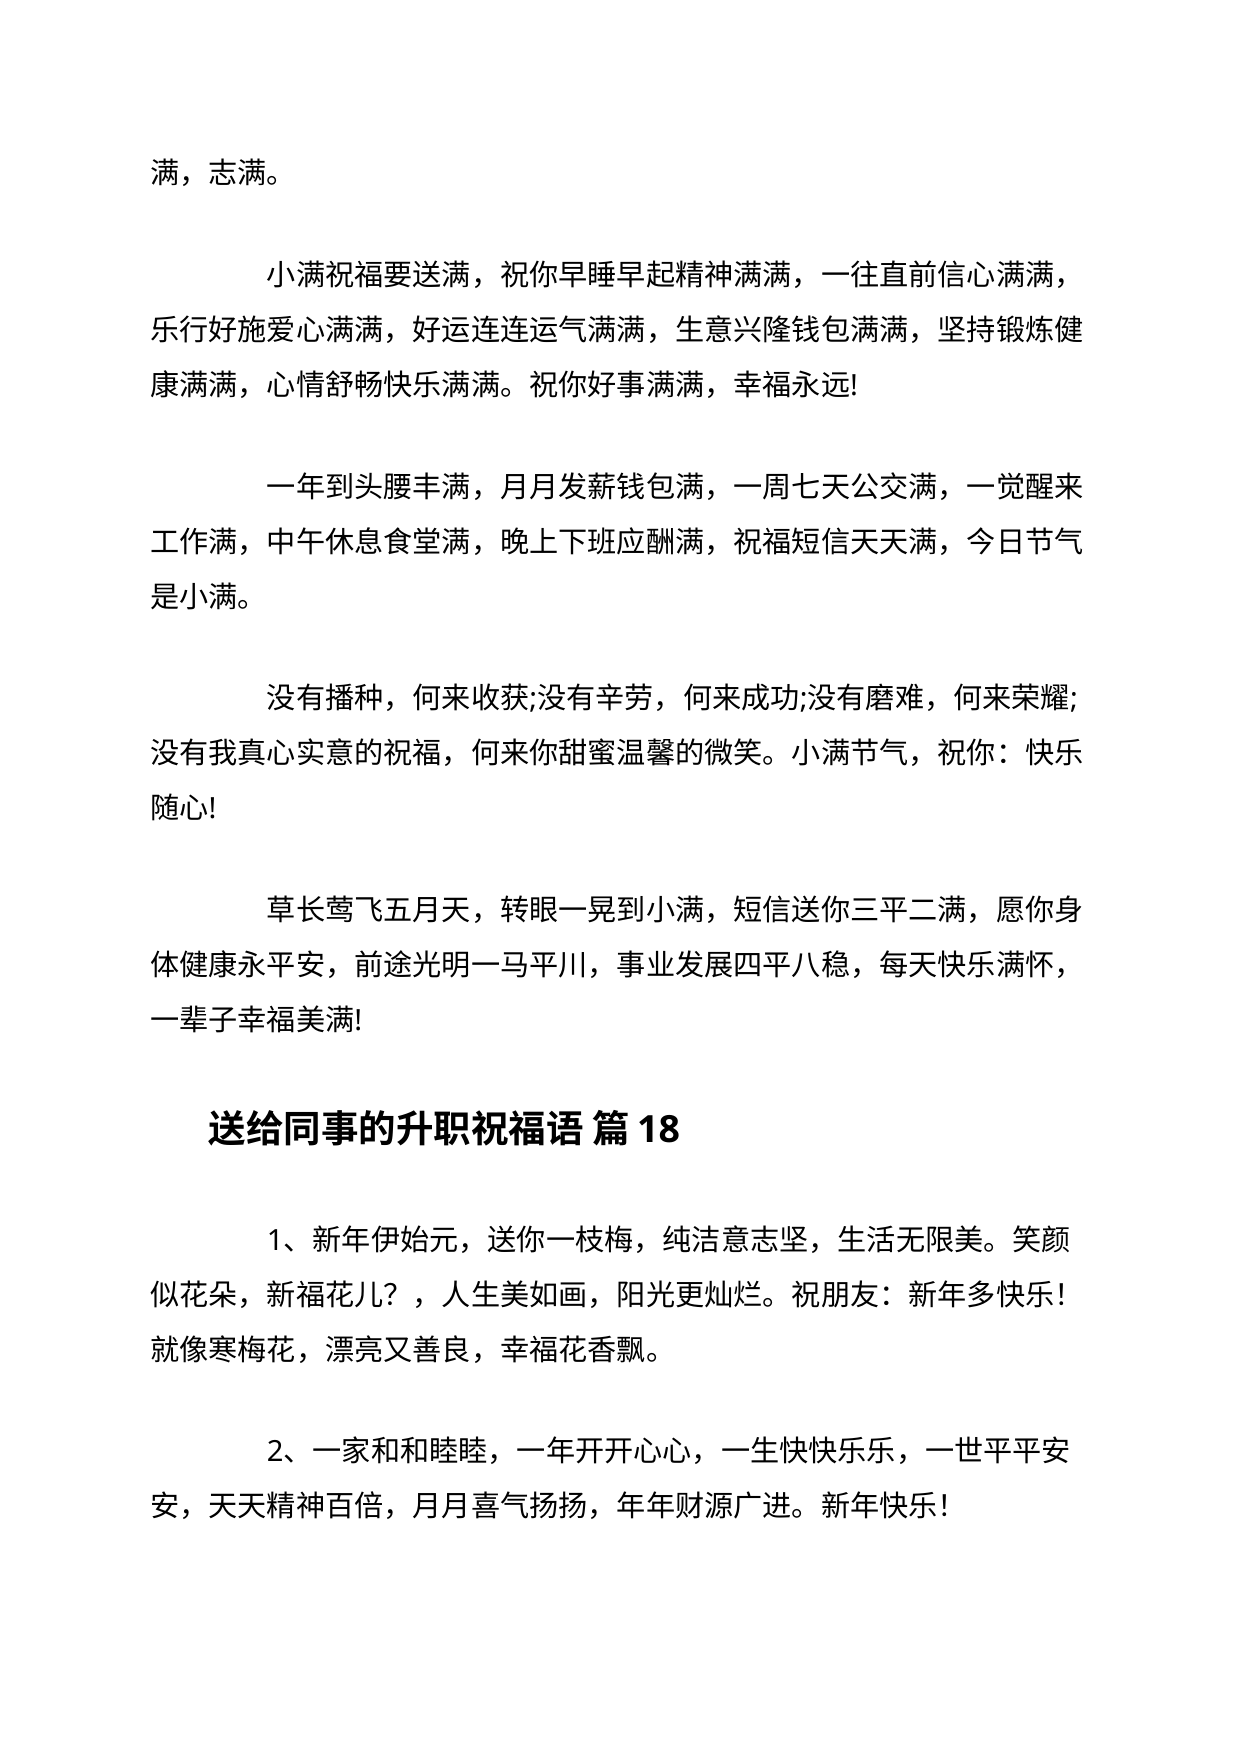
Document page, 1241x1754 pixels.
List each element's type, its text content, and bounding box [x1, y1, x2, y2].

text 1、新年伊始元，送你一枝梅，纯洁意志坚，生活无限美。笑颜似花朵，新福花儿？，人生美如画，阳光更灿烂。祝朋友：新年多快乐！就像寒梅花，漂亮又善良，幸福花香飘。 [150, 1216, 1090, 1368]
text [150, 150, 1090, 192]
text 草长莺飞五月天，转眼一晃到小满，短信送你三平二满，愿你身体健康永平安，前途光明一马平川，事业发展四平八稳，每天快乐满怀，一辈子幸福美满! [150, 887, 1090, 1039]
text 送给同事的升职祝福语 篇18 [150, 1099, 1090, 1153]
text 一年到头腰丰满，月月发薪钱包满，一周七天公交满，一觉醒来工作满，中午休息食堂满，晚上下班应酬满，祝福短信天天满，今日节气是小满。 [150, 463, 1090, 616]
text 没有播种，何来收获;没有辛劳，何来成功;没有磨难，何来荣耀;没有我真心实意的祝福，何来你甜蜜温馨的微笑。小满节气，祝你：快乐随心! [150, 675, 1090, 827]
text 2、一家和和睦睦，一年开开心心，一生快快乐乐，一世平平安安，天天精神百倍，月月喜气扬扬，年年财源广进。新年快乐！ [150, 1428, 1090, 1525]
text 小满祝福要送满，祝你早睡早起精神满满，一往直前信心满满，乐行好施爱心满满，好运连连运气满满，生意兴隆钱包满满，坚持锻炼健康满满，心情舒畅快乐满满。祝你好事满满，幸福永远! [150, 252, 1090, 404]
